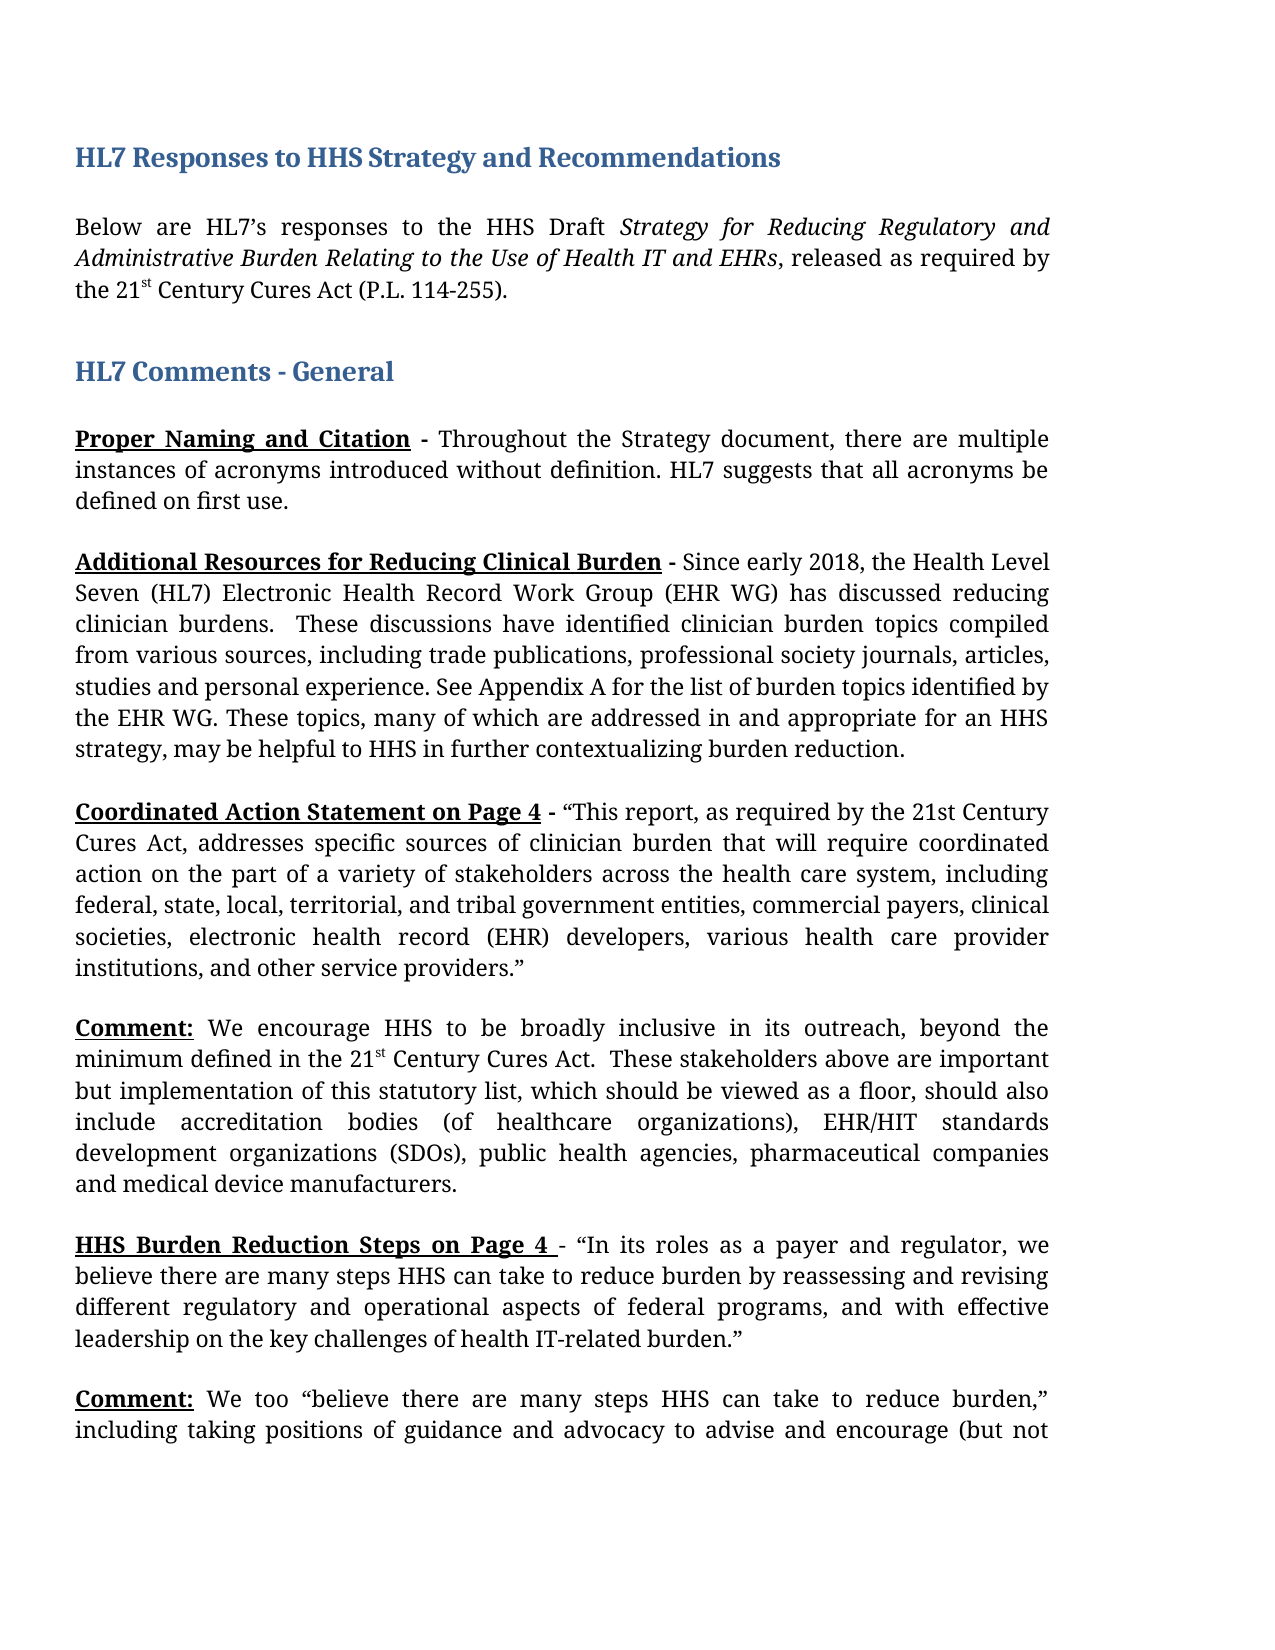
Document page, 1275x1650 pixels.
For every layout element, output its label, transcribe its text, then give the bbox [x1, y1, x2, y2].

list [75, 1383, 1050, 1445]
text Below are HL7’s responses to the HHS Draft Strategy for Reducing Regulatory and Administrative Burden Relating to the Use of Health IT and EHRs, released as required by the 21st Century Cures Act (P.L. 114-255). [75, 211, 1050, 305]
list Comment: We encourage HHS to be broadly inclusive in its outreach, beyond the minimum defined in the 21st Century Cures Act. These stakeholders above are important but implementation of this statutory list, which should be viewed as a floor, should also include accreditation bodies (of healthcare organizations), EHR/HIT standards development organizations (SDOs), public health agencies, pharmaceutical companies and medical device manufacturers. [75, 1012, 1050, 1199]
text Proper Naming and Citation - Throughout the Strategy document, there are multiple instances of acronyms introduced without definition. HL7 suggests that all acronyms be defined on first use. [75, 422, 1050, 516]
subtitle HL7 Comments - General [75, 355, 1050, 388]
text Coordinated Action Statement on Page 4 - “This report, as required by the 21st Century Cures Act, addresses specific sources of clinician burden that will require coordinated action on the part of a variety of stakeholders across the health care system, including federal, state, local, territorial, and tribal government entities, commercial payers, clinical societies, electronic health record (EHR) developers, various health care provider institutions, and other service providers.” [75, 795, 1050, 983]
subtitle HL7 Responses to HHS Strategy and Recommendations [75, 141, 1050, 175]
text Additional Resources for Reducing Clinical Burden - Since early 2018, the Health Level Seven (HL7) Electronic Health Record Work Group (EHR WG) has discussed reducing clinician burdens. These discussions have identified clinician burden topics compiled from various sources, including trade publications, professional society journals, articles, studies and personal experience. See Appendix A for the list of burden topics identified by the EHR WG. These topics, many of which are addressed in and appropriate for an HHS strategy, may be helpful to HHS in further contextualizing burden reduction. [75, 545, 1050, 764]
text HHS Burden Reduction Steps on Page 4 - “In its roles as a payer and regulator, we believe there are many steps HHS can take to reduce burden by reassessing and revising different regulatory and operational aspects of federal programs, and with effective leadership on the key challenges of health IT-related burden.” [75, 1229, 1050, 1354]
